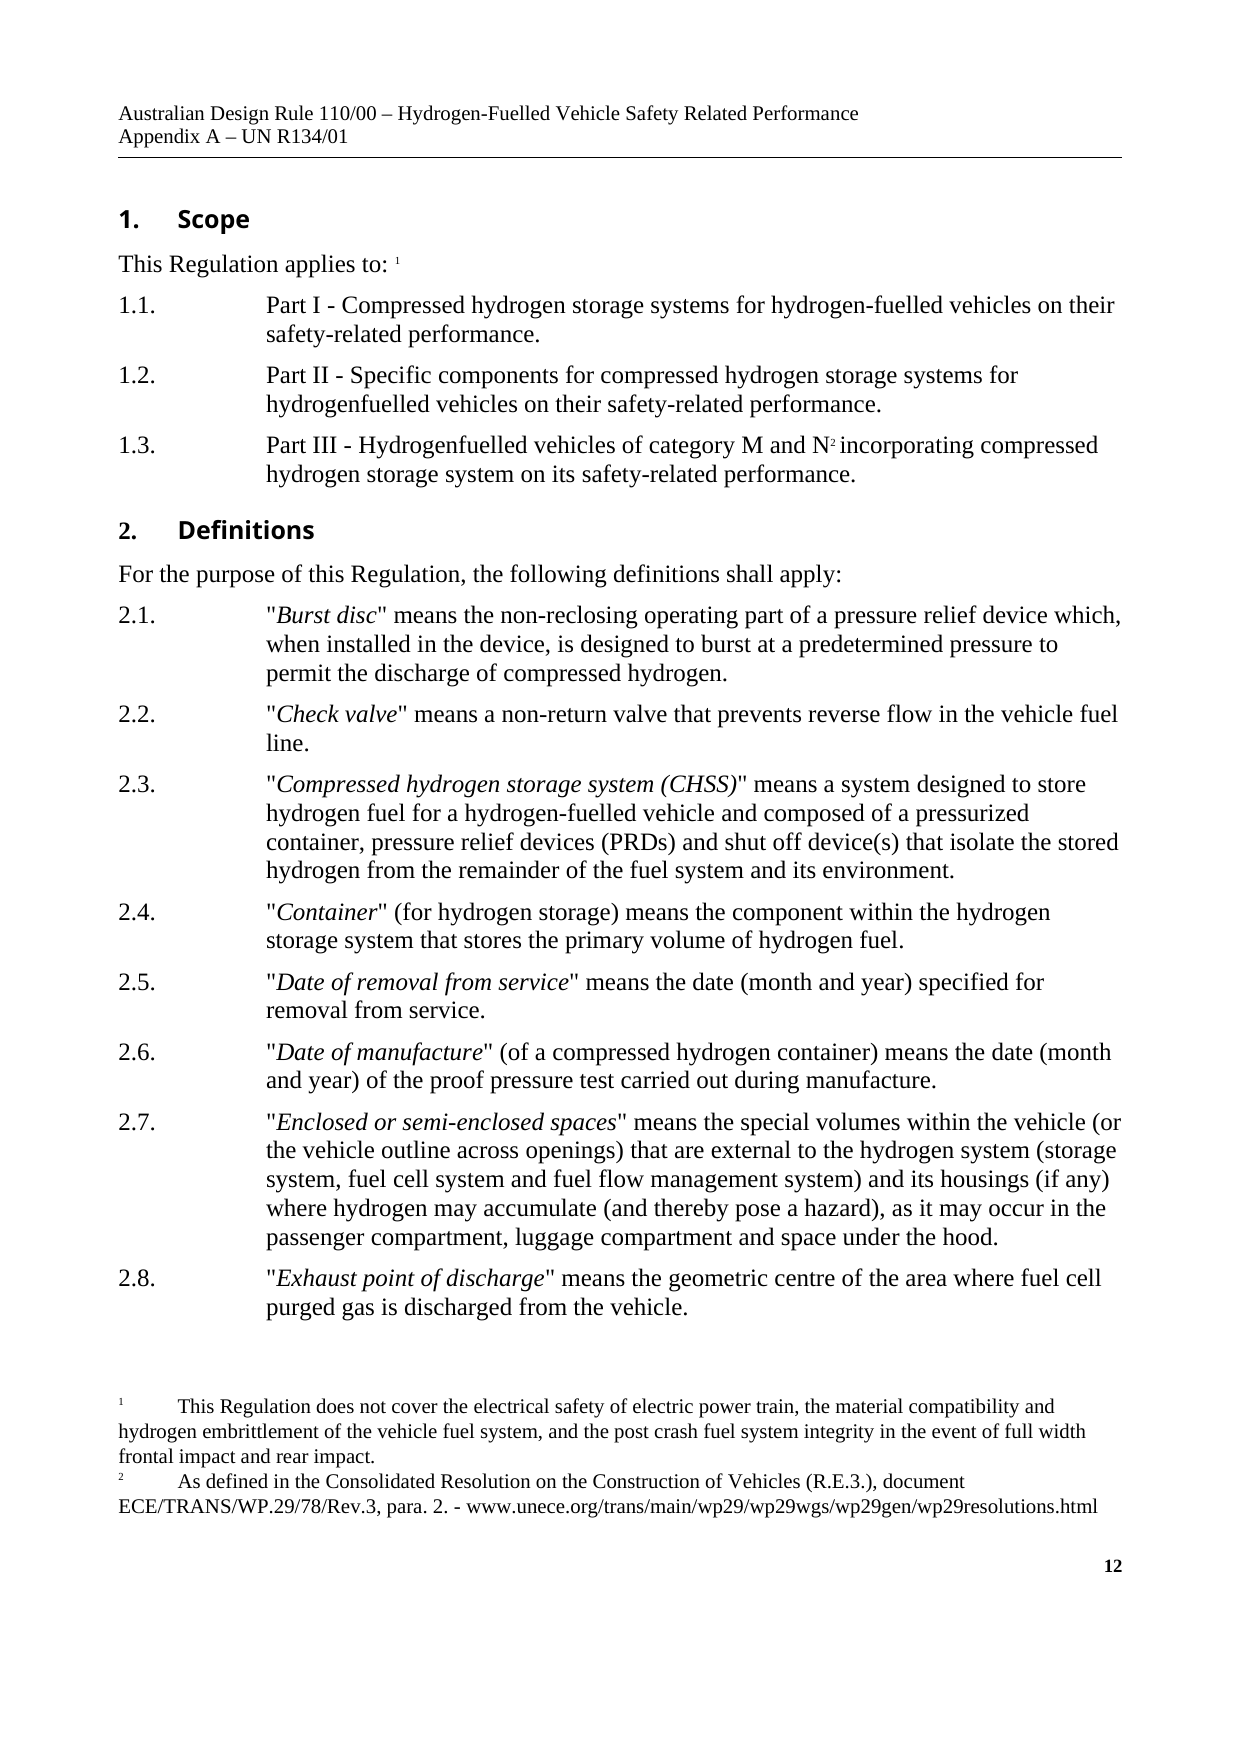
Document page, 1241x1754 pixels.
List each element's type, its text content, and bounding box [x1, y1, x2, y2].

text For the purpose of this Regulation, the following definitions shall apply: [118, 559, 1122, 588]
text 2.1. "Burst disc" means the non-reclosing operating part of a pressure relief device which, when installed in the device, is designed to burst at a predetermined pressure to permit the discharge of compressed hydrogen. [118, 600, 1122, 687]
list Scope [118, 202, 1122, 236]
text 2.3. "Compressed hydrogen storage system (CHSS)" means a system designed to store hydrogen fuel for a hydrogen-fuelled vehicle and composed of a pressurized container, pressure relief devices (PRDs) and shut off device(s) that isolate the stored hydrogen from the remainder of the fuel system and its environment. [118, 769, 1122, 884]
text 2.8. "Exhaust point of discharge" means the geometric centre of the area where fuel cell purged gas is discharged from the vehicle. [118, 1263, 1122, 1320]
text 1.2. Part II - Specific components for compressed hydrogen storage systems for hydrogenfuelled vehicles on their safety-related performance. [118, 360, 1122, 417]
text This Regulation applies to: [118, 249, 1122, 277]
text 2.7. "Enclosed or semi-enclosed spaces" means the special volumes within the vehicle (or the vehicle outline across openings) that are external to the hydrogen system (storage system, fuel cell system and fuel flow management system) and its housings (if any) where hydrogen may accumulate (and thereby pose a hazard), as it may occur in the passenger compartment, luggage compartment and space under the hood. [118, 1107, 1122, 1250]
text 2.6. "Date of manufacture" (of a compressed hydrogen container) means the date (month and year) of the proof pressure test carried out during manufacture. [118, 1037, 1122, 1094]
text 1.1. Part I - Compressed hydrogen storage systems for hydrogen-fuelled vehicles on their safety-related performance. [118, 290, 1122, 347]
text 2.4. "Container" (for hydrogen storage) means the component within the hydrogen storage system that stores the primary volume of hydrogen fuel. [118, 897, 1122, 954]
text 2.2. "Check valve" means a non-return valve that prevents reverse flow in the vehicle fuel line. [118, 699, 1122, 757]
list Definitions [118, 512, 1122, 547]
text 2.5. "Date of removal from service" means the date (month and year) specified for removal from service. [118, 967, 1122, 1024]
text 1.3. Part III - Hydrogenfuelled vehicles of category M and N incorporating compressed hydrogen storage system on its safety-related performance. [118, 430, 1122, 487]
